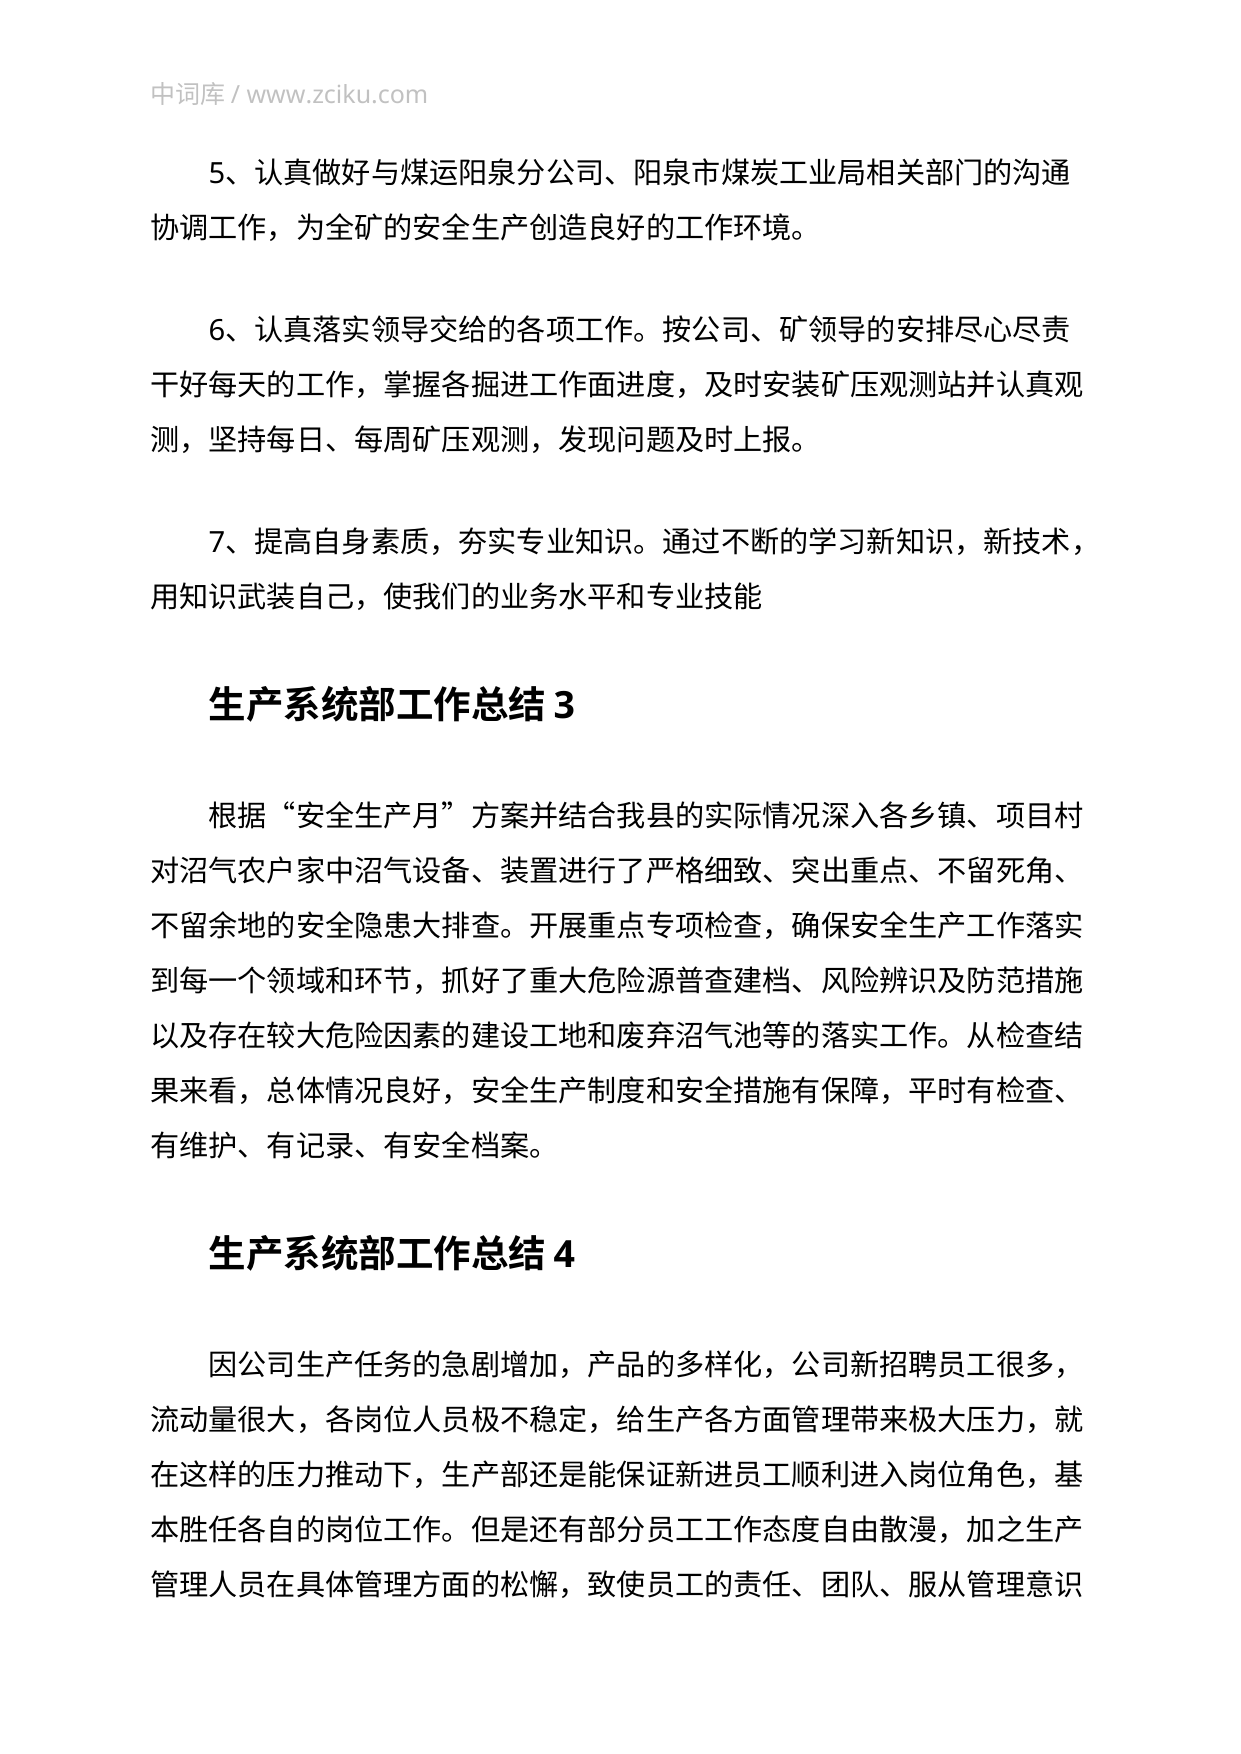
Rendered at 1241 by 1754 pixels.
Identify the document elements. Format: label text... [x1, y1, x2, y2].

text 5、认真做好与煤运阳泉分公司、阳泉市煤炭工业局相关部门的沟通协调工作，为全矿的安全生产创造良好的工作环境。 [150, 150, 1090, 247]
text 生产系统部工作总结4 [150, 1224, 1090, 1278]
text 生产系统部工作总结3 [150, 675, 1090, 730]
text 6、认真落实领导交给的各项工作。按公司、矿领导的安排尽心尽责干好每天的工作，掌握各掘进工作面进度，及时安装矿压观测站并认真观测，坚持每日、每周矿压观测，发现问题及时上报。 [150, 307, 1090, 459]
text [150, 1342, 1090, 1603]
text 根据“安全生产月”方案并结合我县的实际情况深入各乡镇、项目村对沼气农户家中沼气设备、装置进行了严格细致、突出重点、不留死角、不留余地的安全隐患大排查。开展重点专项检查，确保安全生产工作落实到每一个领域和环节，抓好了重大危险源普查建档、风险辨识及防范措施以及存在较大危险因素的建设工地和废弃沼气池等的落实工作。从检查结果来看，总体情况良好，安全生产制度和安全措施有保障，平时有检查、有维护、有记录、有安全档案。 [150, 793, 1090, 1164]
text 7、提高自身素质，夯实专业知识。通过不断的学习新知识，新技术，用知识武装自己，使我们的业务水平和专业技能 [150, 518, 1090, 616]
